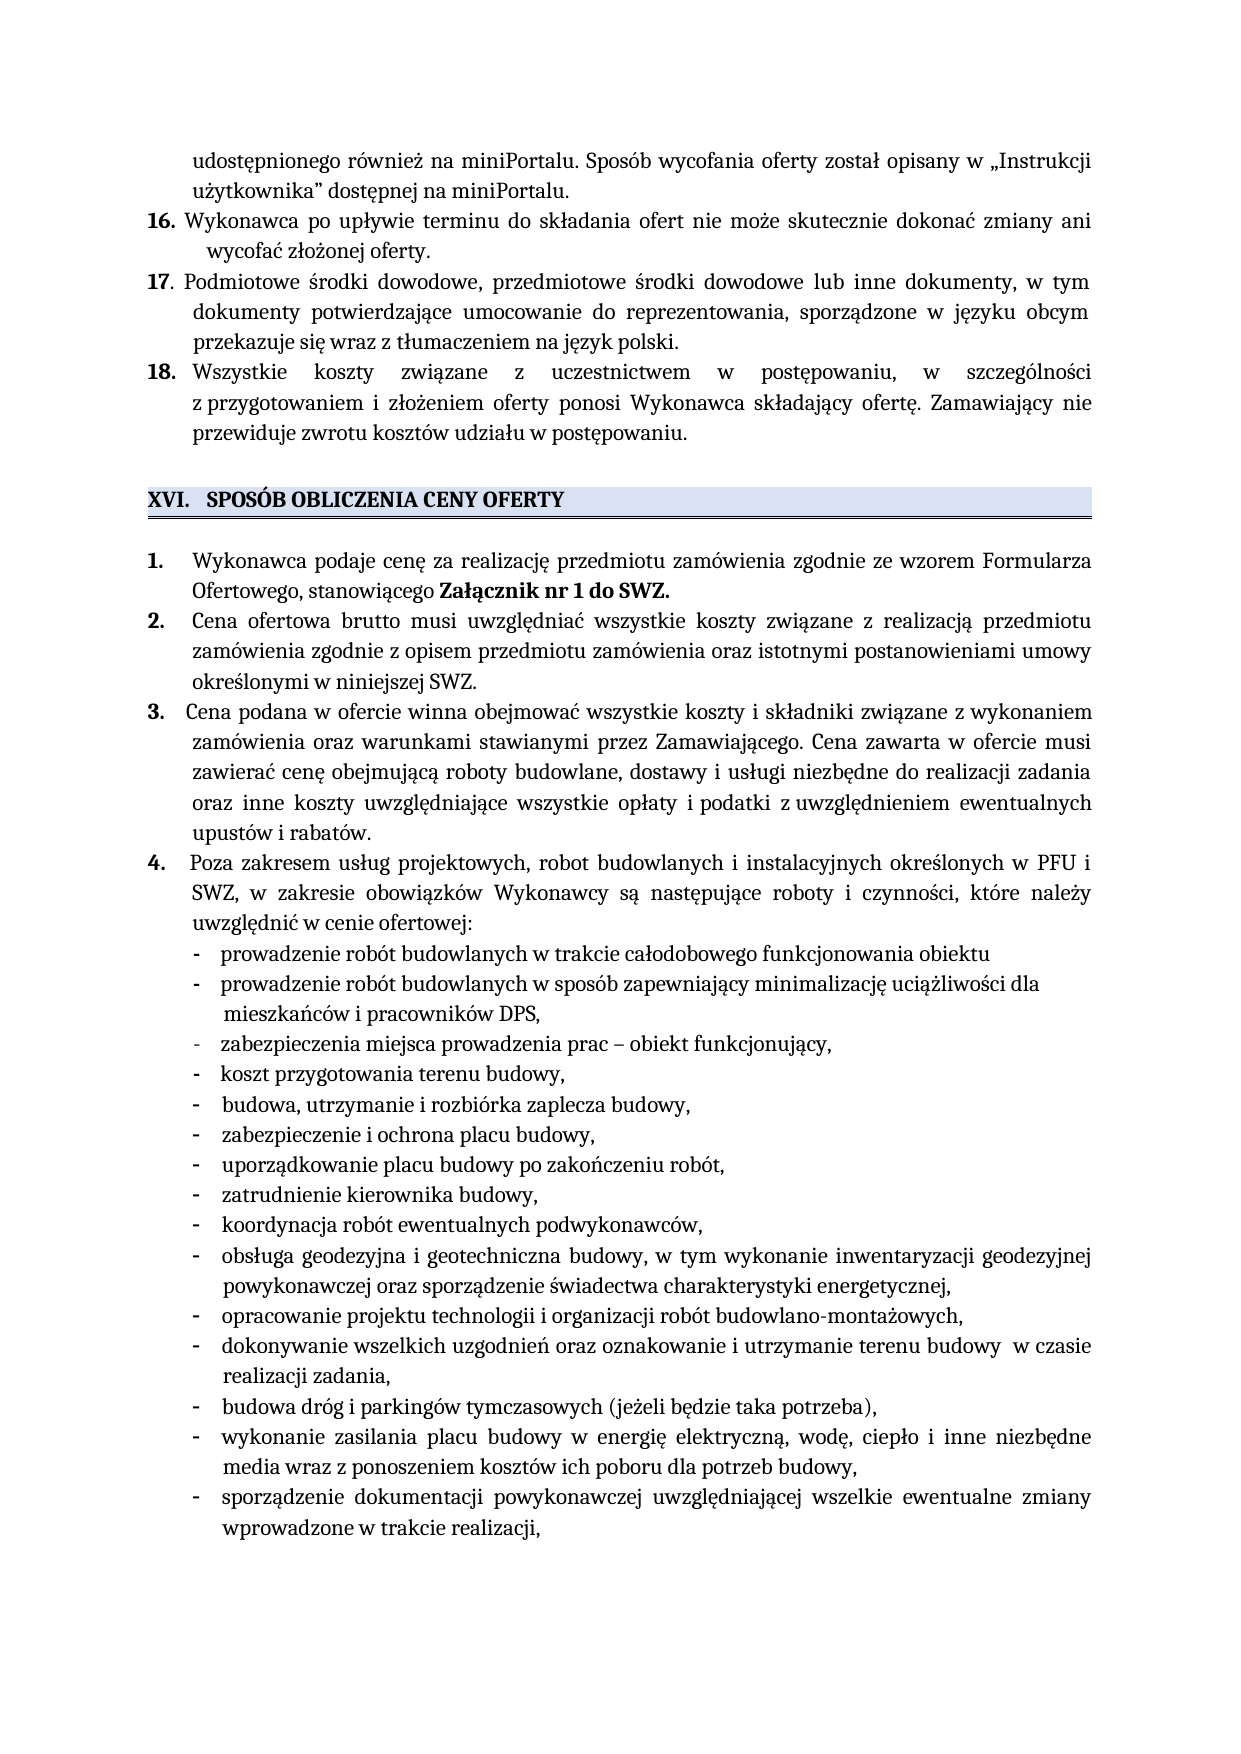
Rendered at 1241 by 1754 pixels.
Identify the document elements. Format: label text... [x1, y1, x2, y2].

text - zabezpieczenia miejsca prowadzenia prac – obiekt funkcjonujący, [148, 1031, 1092, 1057]
list budowa dróg i parkingów tymczasowych (jeżeli będzie taka potrzeba), [192, 1393, 1092, 1420]
list uporządkowanie placu budowy po zakończeniu robót, [192, 1152, 1092, 1178]
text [148, 148, 1092, 204]
list zatrudnienie kierownika budowy, [192, 1182, 1092, 1208]
text mieszkańców i pracowników DPS, [148, 1001, 1092, 1027]
text - prowadzenie robót budowlanych w trakcie całodobowego funkcjonowania obiektu [148, 940, 1092, 967]
text - prowadzenie robót budowlanych w sposób zapewniający minimalizację uciążliwości dla [148, 971, 1092, 997]
list zabezpieczenie i ochrona placu budowy, [192, 1122, 1092, 1148]
text 3. Cena podana w ofercie winna obejmować wszystkie koszty i składniki związane z wykonaniem zamówienia oraz warunkami stawianymi przez Zamawiającego. Cena zawarta w ofercie musi zawierać cenę obejmującą roboty budowlane, dostawy i usługi niezbędne do realizacji zadania oraz inne koszty uwzględniające wszystkie opłaty i podatki z uwzględnieniem ewentualnych upustów i rabatów. [148, 699, 1092, 846]
text 17. Podmiotowe środki dowodowe, przedmiotowe środki dowodowe lub inne dokumenty, w tym dokumenty potwierdzające umocowanie do reprezentowania, sporządzone w języku obcym przekazuje się wraz z tłumaczeniem na język polski. [148, 268, 1090, 355]
list dokonywanie wszelkich uzgodnień oraz oznakowanie i utrzymanie terenu budowy w czasie realizacji zadania, [192, 1333, 1092, 1390]
list budowa, utrzymanie i rozbiórka zaplecza budowy, [192, 1091, 1092, 1118]
text 18. Wszystkie koszty związane z uczestnictwem w postępowaniu, w szczególności z przygotowaniem i złożeniem oferty ponosi Wykonawca składający ofertę. Zamawiający nie przewiduje zwrotu kosztów udziału w postępowaniu. [148, 359, 1092, 446]
text - koszt przygotowania terenu budowy, [148, 1061, 1092, 1088]
text 4. Poza zakresem usług projektowych, robot budowlanych i instalacyjnych określonych w PFU i SWZ, w zakresie obowiązków Wykonawcy są następujące roboty i czynności, które należy uwzględnić w cenie ofertowej: [148, 850, 1092, 937]
text XVI. SPOSÓB OBLICZENIA CENY OFERTY [148, 487, 1092, 516]
list opracowanie projektu technologii i organizacji robót budowlano-montażowych, [192, 1303, 1092, 1329]
text 1. Wykonawca podaje cenę za realizację przedmiotu zamówienia zgodnie ze wzorem Formularza Ofertowego, stanowiącego Załącznik nr 1 do SWZ. [148, 548, 1092, 604]
list koordynacja robót ewentualnych podwykonawców, [192, 1212, 1092, 1239]
text 16. Wykonawca po upływie terminu do składania ofert nie może skutecznie dokonać zmiany ani wycofać złożonej oferty. [148, 208, 1092, 265]
list wykonanie zasilania placu budowy w energię elektryczną, wodę, ciepło i inne niezbędne media wraz z ponoszeniem kosztów ich poboru dla potrzeb budowy, [192, 1424, 1092, 1480]
list sporządzenie dokumentacji powykonawczej uwzględniającej wszelkie ewentualne zmiany wprowadzone w trakcie realizacji, [192, 1484, 1092, 1541]
text 2. Cena ofertowa brutto musi uwzględniać wszystkie koszty związane z realizacją przedmiotu zamówienia zgodnie z opisem przedmiotu zamówienia oraz istotnymi postanowieniami umowy określonymi w niniejszej SWZ. [148, 608, 1092, 695]
list obsługa geodezyjna i geotechniczna budowy, w tym wykonanie inwentaryzacji geodezyjnej powykonawczej oraz sporządzenie świadectwa charakterystyki energetycznej, [192, 1242, 1092, 1299]
